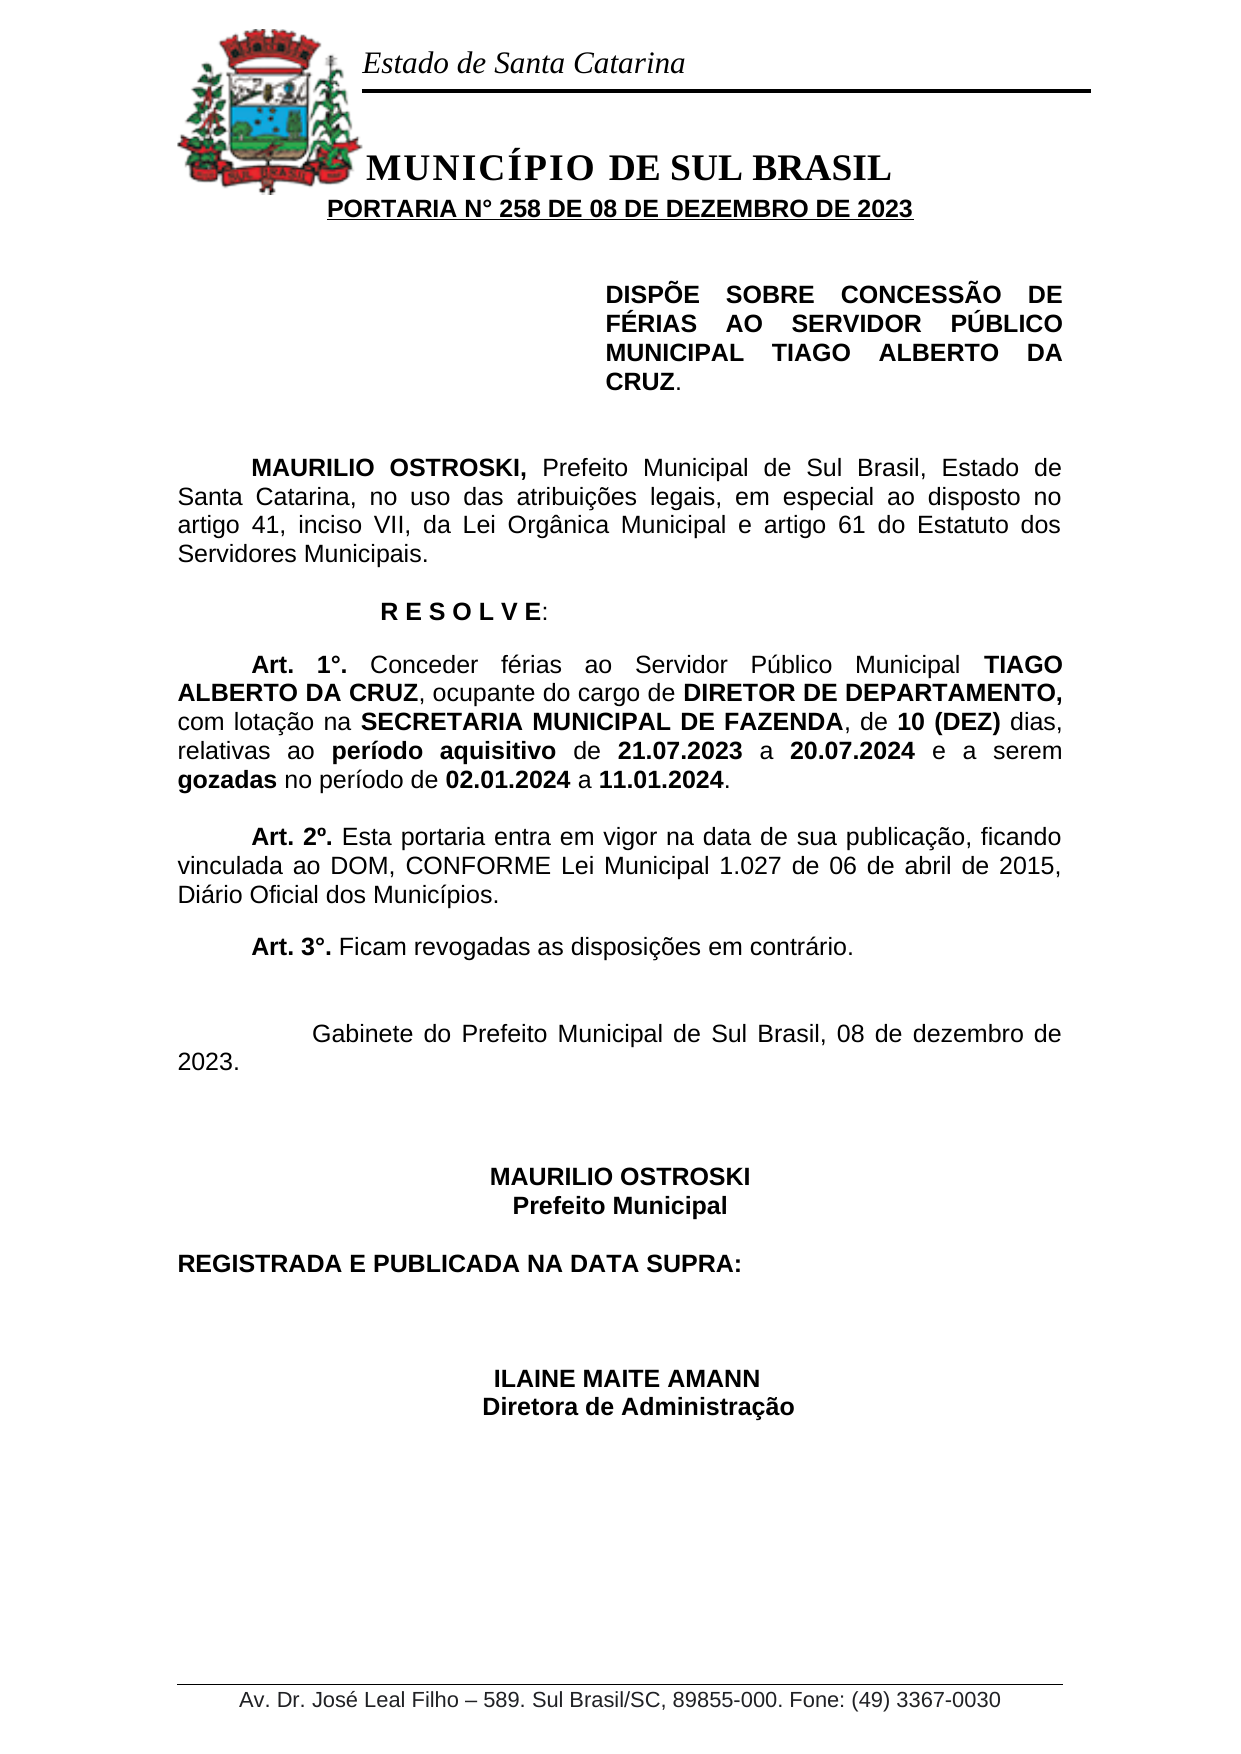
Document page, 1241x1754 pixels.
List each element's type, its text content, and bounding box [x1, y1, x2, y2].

text Art. 1°. Conceder férias ao Servidor Público Municipal TIAGO ALBERTO DA CRUZ, ocupante do cargo de DIRETOR DE DEPARTAMENTO, com lotação na SECRETARIA MUNICIPAL DE FAZENDA, de 10 (DEZ) dias, relativas ao período aquisitivo de 21.07.2023 a 20.07.2024 e a serem gozadas no período de 02.01.2024 a 11.01.2024. [177, 649, 1063, 793]
text Art. 3°. Ficam revogadas as disposições em contrário. [177, 932, 1063, 961]
text MAURILIO OSTROSKI, Prefeito Municipal de Sul Brasil, Estado de Santa Catarina, no uso das atribuições legais, em especial ao disposto no artigo 41, inciso VII, da Lei Orgânica Municipal e artigo 61 do Estatuto dos Servidores Municipais. [177, 453, 1063, 568]
text DISPÕE SOBRE CONCESSÃO DE FÉRIAS AO SERVIDOR PÚBLICO MUNICIPAL TIAGO ALBERTO DA CRUZ. [605, 281, 1063, 396]
text ILAINE MAITE AMANN [251, 1364, 1063, 1392]
text Art. 2º. Esta portaria entra em vigor na data de sua publicação, ficando vinculada ao DOM, CONFORME Lei Municipal 1.027 de 06 de abril de 2015, Diário Oficial dos Municípios. [177, 822, 1063, 908]
text PORTARIA N° 258 DE 08 DE DEZEMBRO DE 2023 [177, 194, 1063, 223]
text MAURILIO OSTROSKI [177, 1162, 1063, 1191]
text R E S O L V E: [177, 597, 1063, 626]
text Prefeito Municipal [177, 1191, 1063, 1220]
picture [177, 29, 363, 195]
text Diretora de Administração [177, 1392, 1063, 1421]
text REGISTRADA E PUBLICADA NA DATA SUPRA: [177, 1249, 1063, 1277]
text Gabinete do Prefeito Municipal de Sul Brasil, 08 de dezembro de 2023. [177, 1019, 1063, 1076]
